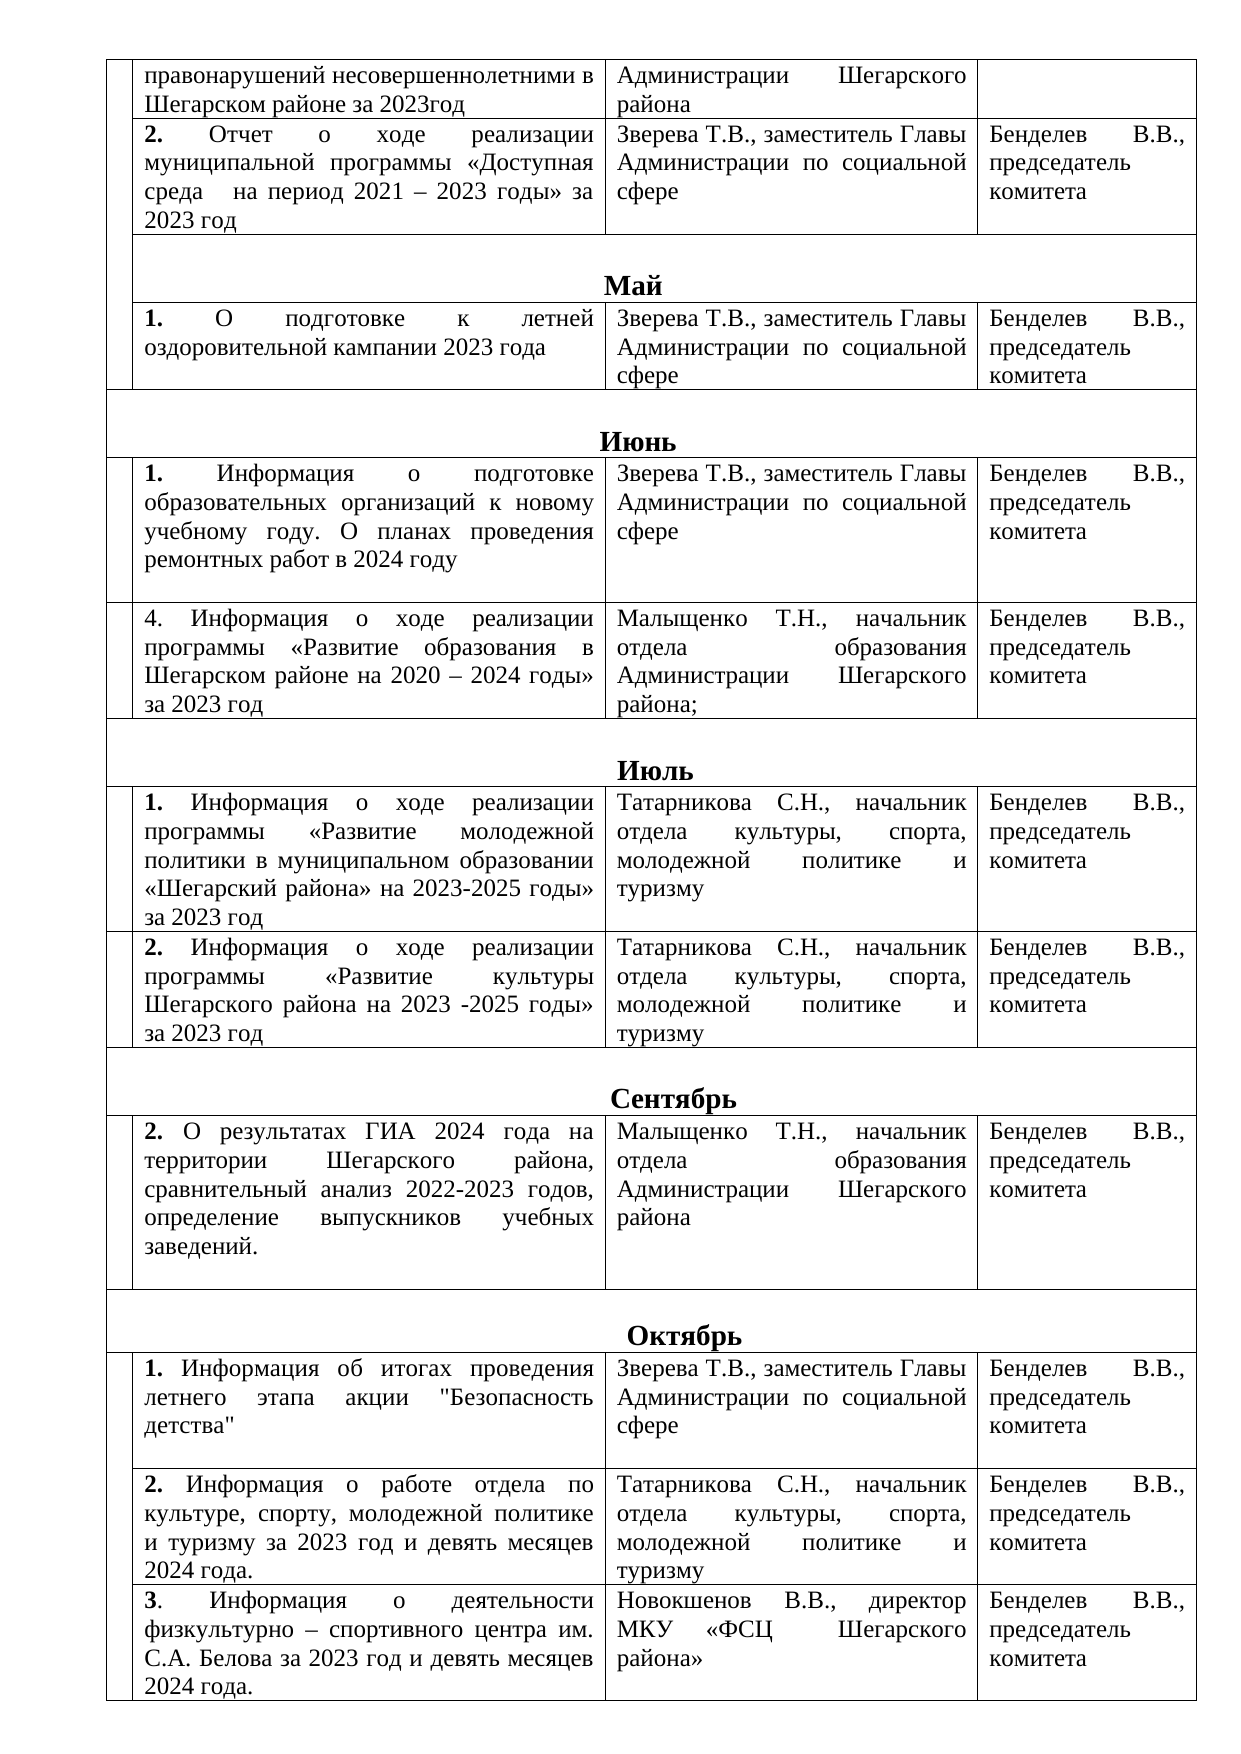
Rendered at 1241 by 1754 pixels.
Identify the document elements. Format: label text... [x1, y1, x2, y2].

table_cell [978, 60, 1196, 118]
table_cell 2. О результатах ГИА 2024 года на территории Шегарского района, сравнительный анализ 2022-2023 годов, определение выпускников учебных заведений. [133, 1116, 605, 1289]
table_cell Татарникова С.Н., начальник отдела культуры, спорта, молодежной политике и туризму [606, 932, 977, 1047]
table_cell [107, 458, 132, 602]
table_cell 1. Информация о подготовке образовательных организаций к новому учебному году. О планах проведения ремонтных работ в 2024 году [133, 458, 605, 602]
table_cell Татарникова С.Н., начальник отдела культуры, спорта, молодежной политике и туризму [606, 1469, 977, 1584]
table_cell 1. Информация об итогах проведения летнего этапа акции "Безопасность детства" [133, 1353, 605, 1468]
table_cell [606, 60, 977, 118]
table_cell Бенделев В.В., председатель комитета [978, 1469, 1196, 1584]
table_cell 1. Информация о ходе реализации программы «Развитие молодежной политики в муниципальном образовании «Шегарский района» на 2023-2025 годы» за 2023 год [133, 787, 605, 931]
table_cell Сентябрь [107, 1048, 1196, 1115]
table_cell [978, 1585, 1196, 1700]
table_cell Зверева Т.В., заместитель Главы Администрации по социальной сфере [606, 119, 977, 234]
table_cell [107, 932, 132, 1047]
table_cell 2. Информация о работе отдела по культуре, спорту, молодежной политике и туризму за 2023 год и девять месяцев 2024 года. [133, 1469, 605, 1584]
table_cell Бенделев В.В., председатель комитета [978, 603, 1196, 718]
table_cell Май [133, 235, 1196, 302]
table_cell Бенделев В.В., председатель комитета [978, 787, 1196, 931]
table_cell [107, 1116, 132, 1289]
table_cell Бенделев В.В., председатель комитета [978, 458, 1196, 602]
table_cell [606, 1585, 977, 1700]
table_cell 1. О подготовке к летней оздоровительной кампании 2023 года [133, 303, 605, 389]
table_cell 2. Информация о ходе реализации программы «Развитие культуры Шегарского района на 2023 -2025 годы» за 2023 год [133, 932, 605, 1047]
table_cell [107, 1353, 132, 1700]
table_cell [107, 787, 132, 931]
table_cell Малыщенко Т.Н., начальник отдела образования Администрации Шегарского района; [606, 603, 977, 718]
table_cell Бенделев В.В., председатель комитета [978, 932, 1196, 1047]
table_cell 4. Информация о ходе реализации программы «Развитие образования в Шегарском районе на 2020 – 2024 годы» за 2023 год [133, 603, 605, 718]
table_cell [133, 1585, 605, 1700]
table_cell Июнь [107, 390, 1196, 457]
table_cell Бенделев В.В., председатель комитета [978, 1116, 1196, 1289]
table_cell 2. Отчет о ходе реализации муниципальной программы «Доступная среда на период 2021 – 2023 годы» за 2023 год [133, 119, 605, 234]
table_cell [978, 119, 1196, 234]
table_cell Татарникова С.Н., начальник отдела культуры, спорта, молодежной политике и туризму [606, 787, 977, 931]
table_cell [133, 60, 605, 118]
table_cell Бенделев В.В., председатель комитета [978, 303, 1196, 389]
table_cell Малыщенко Т.Н., начальник отдела образования Администрации Шегарского района [606, 1116, 977, 1289]
table_cell Зверева Т.В., заместитель Главы Администрации по социальной сфере [606, 1353, 977, 1468]
table_cell Октябрь [107, 1290, 1196, 1352]
table_cell Зверева Т.В., заместитель Главы Администрации по социальной сфере [606, 303, 977, 389]
table_cell [107, 603, 132, 718]
table_cell Июль [107, 719, 1196, 786]
table_cell Бенделев В.В., председатель комитета [978, 1353, 1196, 1468]
table_cell Зверева Т.В., заместитель Главы Администрации по социальной сфере [606, 458, 977, 602]
